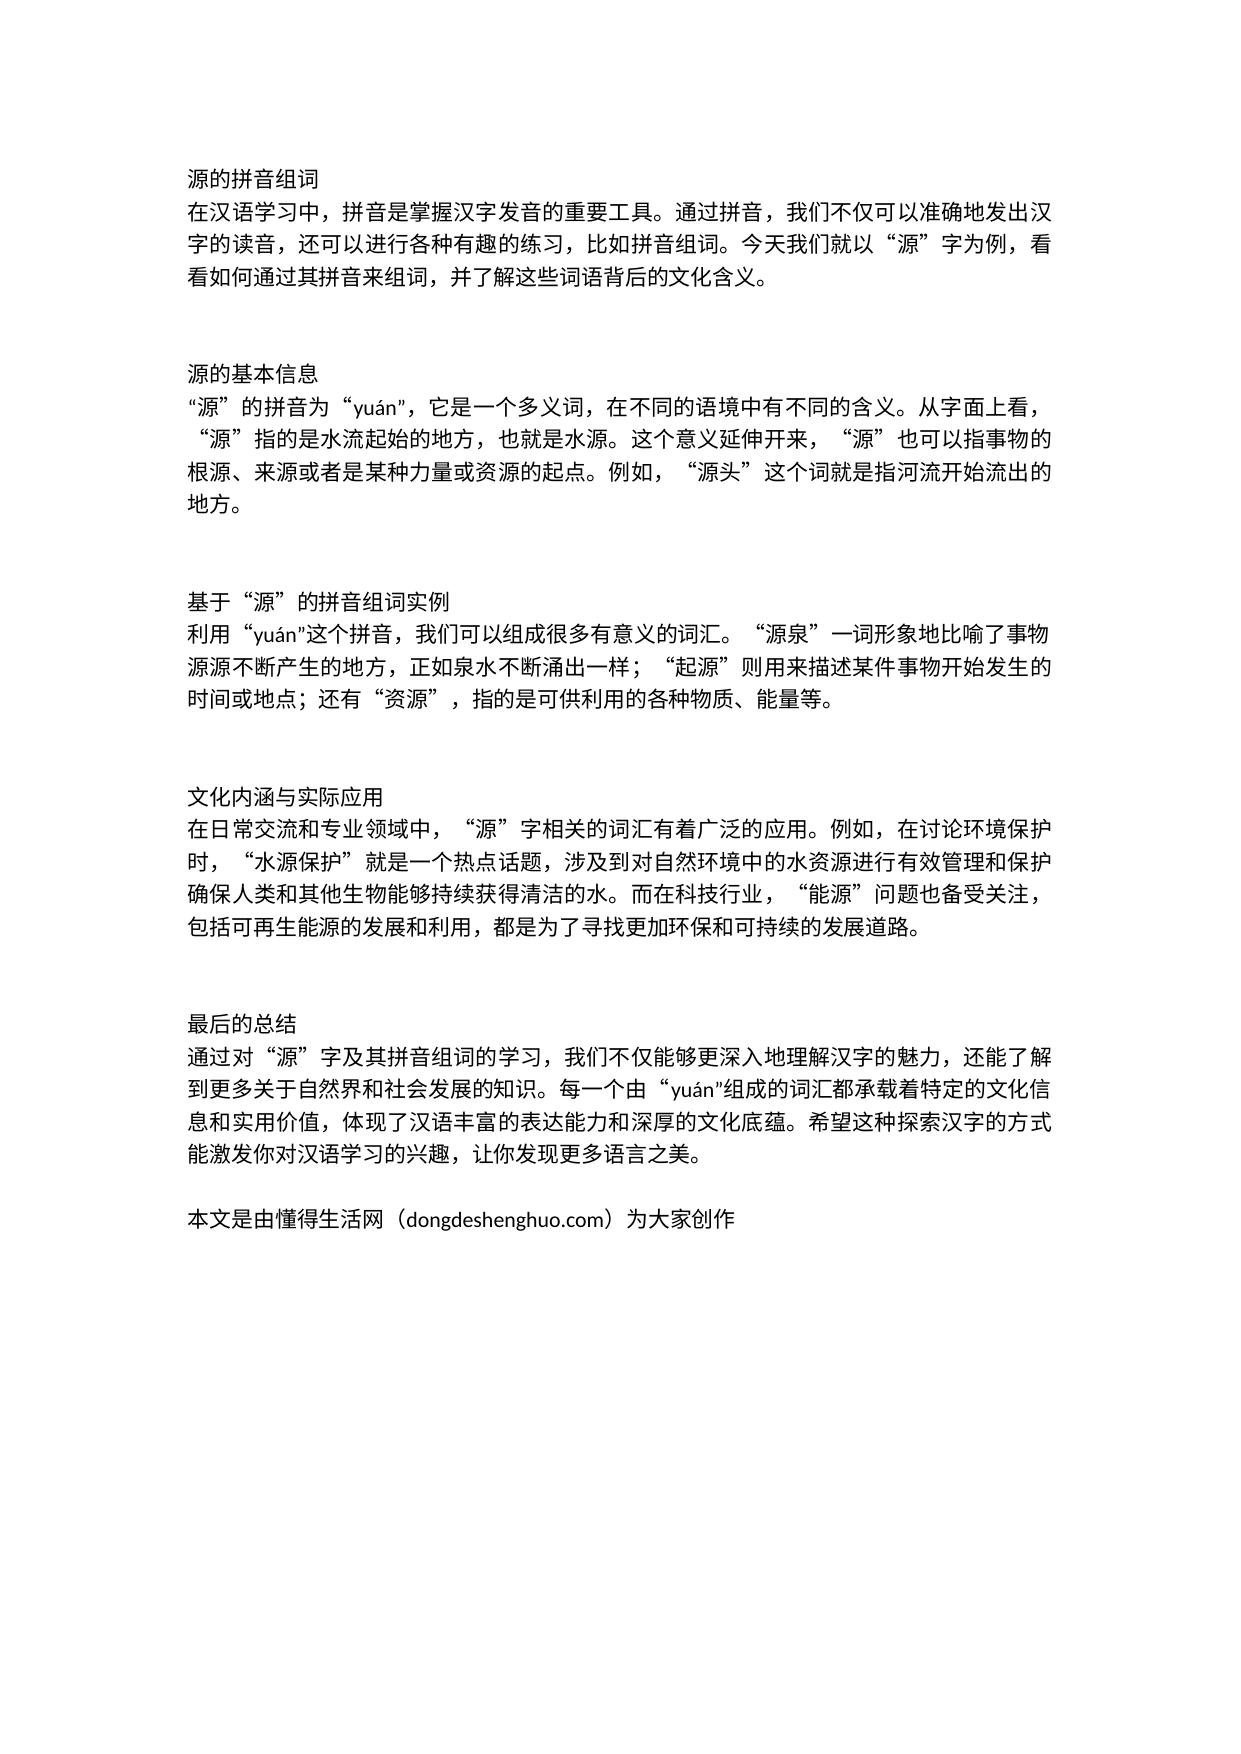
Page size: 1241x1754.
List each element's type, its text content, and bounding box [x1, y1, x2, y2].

text 源的基本信息 [187, 357, 1053, 389]
text 最后的总结 [187, 1007, 1053, 1039]
text 在汉语学习中，拼音是掌握汉字发音的重要工具。通过拼音，我们不仅可以准确地发出汉字的读音，还可以进行各种有趣的练习，比如拼音组词。今天我们就以“源”字为例，看看如何通过其拼音来组词，并了解这些词语背后的文化含义。 [187, 194, 1053, 292]
text 利用“yuán”这个拼音，我们可以组成很多有意义的词汇。“源泉”一词形象地比喻了事物源源不断产生的地方，正如泉水不断涌出一样；“起源”则用来描述某件事物开始发生的时间或地点；还有“资源”，指的是可供利用的各种物质、能量等。 [187, 617, 1053, 714]
text 基于“源”的拼音组词实例 [187, 584, 1053, 617]
text 源的拼音组词 [187, 162, 1053, 194]
text 本文是由懂得生活网（dongdeshenghuo.com）为大家创作 [187, 1202, 1053, 1234]
text 文化内涵与实际应用 [187, 779, 1053, 812]
text 通过对“源”字及其拼音组词的学习，我们不仅能够更深入地理解汉字的魅力，还能了解到更多关于自然界和社会发展的知识。每一个由“yuán”组成的词汇都承载着特定的文化信息和实用价值，体现了汉语丰富的表达能力和深厚的文化底蕴。希望这种探索汉字的方式能激发你对汉语学习的兴趣，让你发现更多语言之美。 [187, 1039, 1053, 1169]
text “源”的拼音为“yuán”，它是一个多义词，在不同的语境中有不同的含义。从字面上看，“源”指的是水流起始的地方，也就是水源。这个意义延伸开来，“源”也可以指事物的根源、来源或者是某种力量或资源的起点。例如，“源头”这个词就是指河流开始流出的地方。 [187, 389, 1053, 519]
text 在日常交流和专业领域中，“源”字相关的词汇有着广泛的应用。例如，在讨论环境保护时，“水源保护”就是一个热点话题，涉及到对自然环境中的水资源进行有效管理和保护，确保人类和其他生物能够持续获得清洁的水。而在科技行业，“能源”问题也备受关注，包括可再生能源的发展和利用，都是为了寻找更加环保和可持续的发展道路。 [187, 812, 1053, 942]
